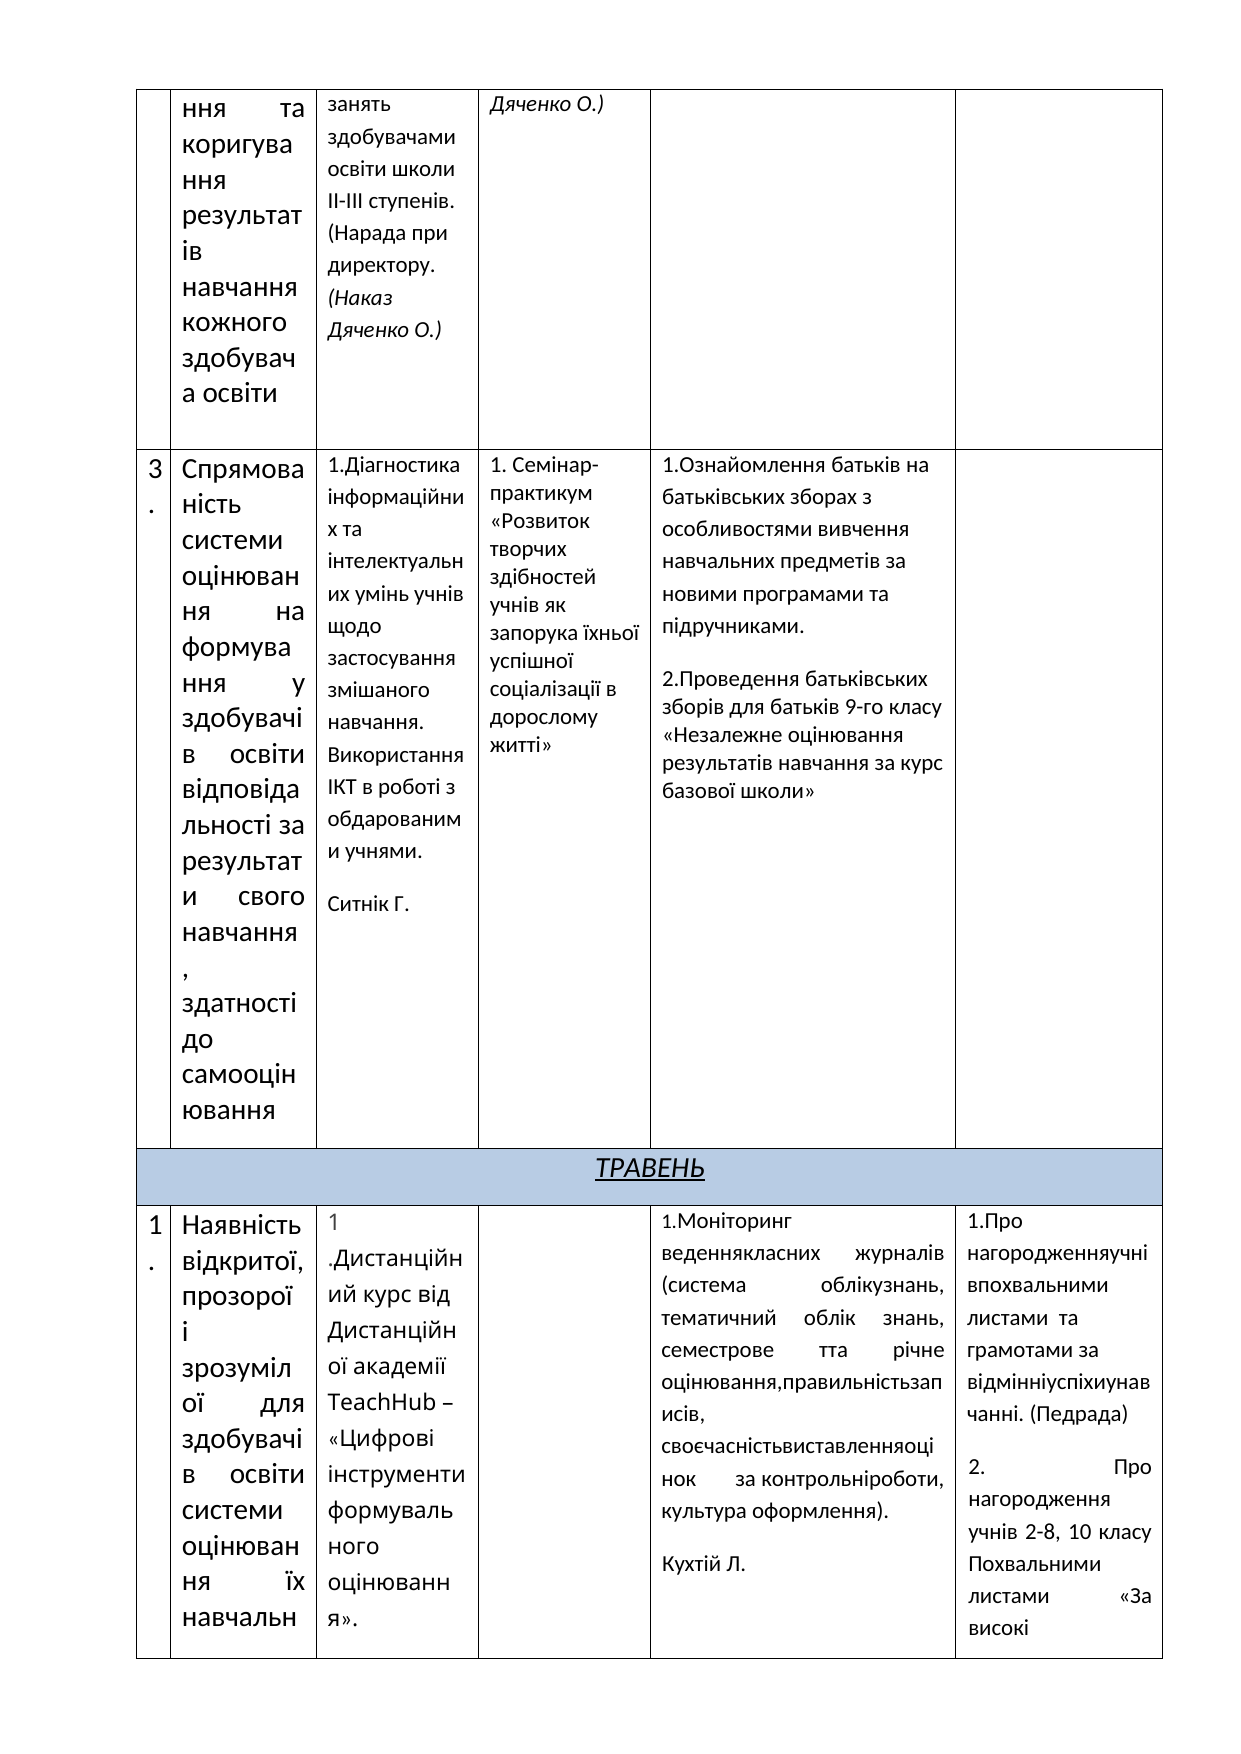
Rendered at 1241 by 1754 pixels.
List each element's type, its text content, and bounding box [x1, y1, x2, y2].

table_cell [171, 90, 316, 449]
table_cell 1. Семінар-практикум «Розвиток творчих здібностей учнів як запорука їхньої успішної соціалізації в дорослому житті» [479, 450, 650, 1148]
table_cell [956, 450, 1162, 1148]
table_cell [956, 1206, 1162, 1657]
table_cell ТРАВЕНЬ [137, 1149, 1162, 1205]
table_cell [171, 1206, 316, 1657]
table_cell 1. [137, 1206, 170, 1657]
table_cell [479, 90, 650, 449]
table_cell 1.Ознайомлення батьків на батьківських зборах з особливостями вивчення навчальних предметів за новими програмами та підручниками. 2.Проведення батьківських зборів для батьків 9-го класу «Незалежне оцінювання результатів навчання за курс базової школи» [651, 450, 955, 1148]
table_cell 3. [137, 450, 170, 1148]
table_cell Спрямованість системи оцінювання на формування у здобувачів освіти відповідальності за результати свого навчання, здатності до самооцінювання [171, 450, 316, 1148]
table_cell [651, 90, 955, 449]
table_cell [317, 90, 478, 449]
table_cell [479, 1206, 650, 1657]
table_cell 1.Діагностика інформаційних та інтелектуальних умінь учнів щодо застосування змішаного навчання. Використання ІКТ в роботі з обдарованими учнями. Ситнік Г. [317, 450, 478, 1148]
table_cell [956, 90, 1162, 449]
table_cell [651, 1206, 955, 1657]
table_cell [317, 1206, 478, 1657]
table_cell 2. [137, 90, 170, 449]
